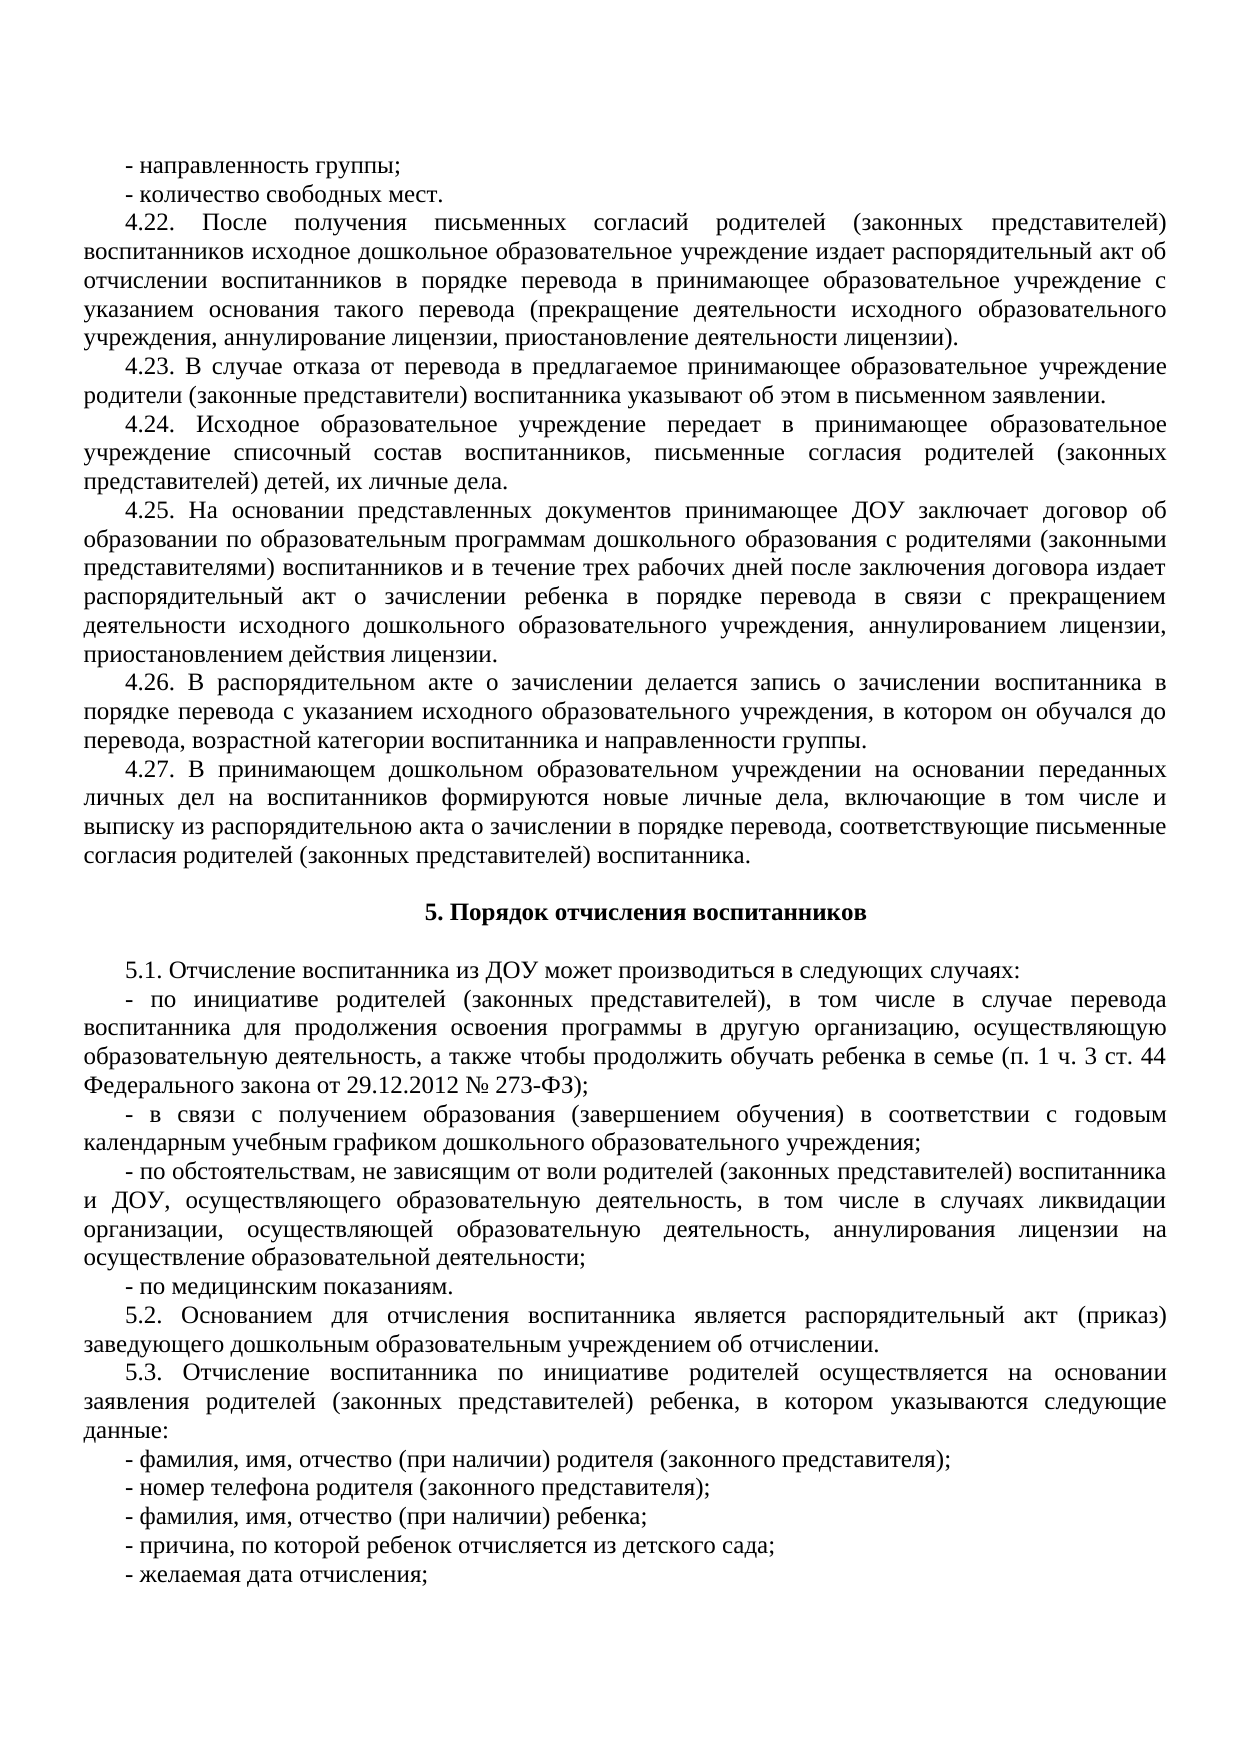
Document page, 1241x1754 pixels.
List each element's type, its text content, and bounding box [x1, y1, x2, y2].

text 4.27. В принимающем дошкольном образовательном учреждении на основании переданных личных дел на воспитанников формируются новые личные дела, включающие в том числе и выписку из распорядительною акта о зачислении в порядке перевода, соответствующие письменные согласия родителей (законных представителей) воспитанника. [83, 754, 1167, 869]
text - по медицинским показаниям. [83, 1271, 1167, 1300]
list Порядок отчисления воспитанников [83, 897, 1167, 926]
text - по обстоятельствам, не зависящим от воли родителей (законных представителей) воспитанника и ДОУ, осуществляющего образовательную деятельность, в том числе в случаях ликвидации организации, осуществляющей образовательную деятельность, аннулирования лицензии на осуществление образовательной деятельности; [83, 1156, 1167, 1271]
text - фамилия, имя, отчество (при наличии) ребенка; [83, 1501, 1167, 1530]
text 5.3. Отчисление воспитанника по инициативе родителей осуществляется на основании заявления родителей (законных представителей) ребенка, в котором указываются следующие данные: [83, 1357, 1167, 1444]
text - в связи с получением образования (завершением обучения) в соответствии с годовым календарным учебным графиком дошкольного образовательного учреждения; [83, 1099, 1167, 1156]
text 5.1. Отчисление воспитанника из ДОУ может производиться в следующих случаях: [83, 955, 1167, 984]
text - направленность группы; [83, 150, 1167, 179]
text - номер телефона родителя (законного представителя); [83, 1472, 1167, 1501]
text 4.25. На основании представленных документов принимающее ДОУ заключает договор об образовании по образовательным программам дошкольного образования с родителями (законными представителями) воспитанников и в течение трех рабочих дней после заключения договора издает распорядительный акт о зачислении ребенка в порядке перевода в связи с прекращением деятельности исходного дошкольного образовательного учреждения, аннулированием лицензии, приостановлением действия лицензии. [83, 495, 1167, 667]
text 5.2. Основанием для отчисления воспитанника является распорядительный акт (приказ) заведующего дошкольным образовательным учреждением об отчислении. [83, 1300, 1167, 1357]
text - фамилия, имя, отчество (при наличии) родителя (законного представителя); [83, 1444, 1167, 1472]
text - количество свободных мест. [83, 179, 1167, 207]
text 4.23. В случае отказа от перевода в предлагаемое принимающее образовательное учреждение родители (законные представители) воспитанника указывают об этом в письменном заявлении. [83, 351, 1167, 409]
text 4.26. В распорядительном акте о зачислении делается запись о зачислении воспитанника в порядке перевода с указанием исходного образовательного учреждения, в котором он обучался до перевода, возрастной категории воспитанника и направленности группы. [83, 667, 1167, 754]
text - по инициативе родителей (законных представителей), в том числе в случае перевода воспитанника для продолжения освоения программы в другую организацию, осуществляющую образовательную деятельность, а также чтобы продолжить обучать ребенка в семье (п. 1 ч. 3 ст. 44 Федерального закона от 29.12.2012 № 273-ФЗ); [83, 984, 1167, 1099]
text 4.22. После получения письменных согласий родителей (законных представителей) воспитанников исходное дошкольное образовательное учреждение издает распорядительный акт об отчислении воспитанников в порядке перевода в принимающее образовательное учреждение с указанием основания такого перевода (прекращение деятельности исходного образовательного учреждения, аннулирование лицензии, приостановление деятельности лицензии). [83, 207, 1167, 351]
text - желаемая дата отчисления; [83, 1559, 1167, 1587]
text 4.24. Исходное образовательное учреждение передает в принимающее образовательное учреждение списочный состав воспитанников, письменные согласия родителей (законных представителей) детей, их личные дела. [83, 409, 1167, 495]
text - причина, по которой ребенок отчисляется из детского сада; [83, 1530, 1167, 1559]
